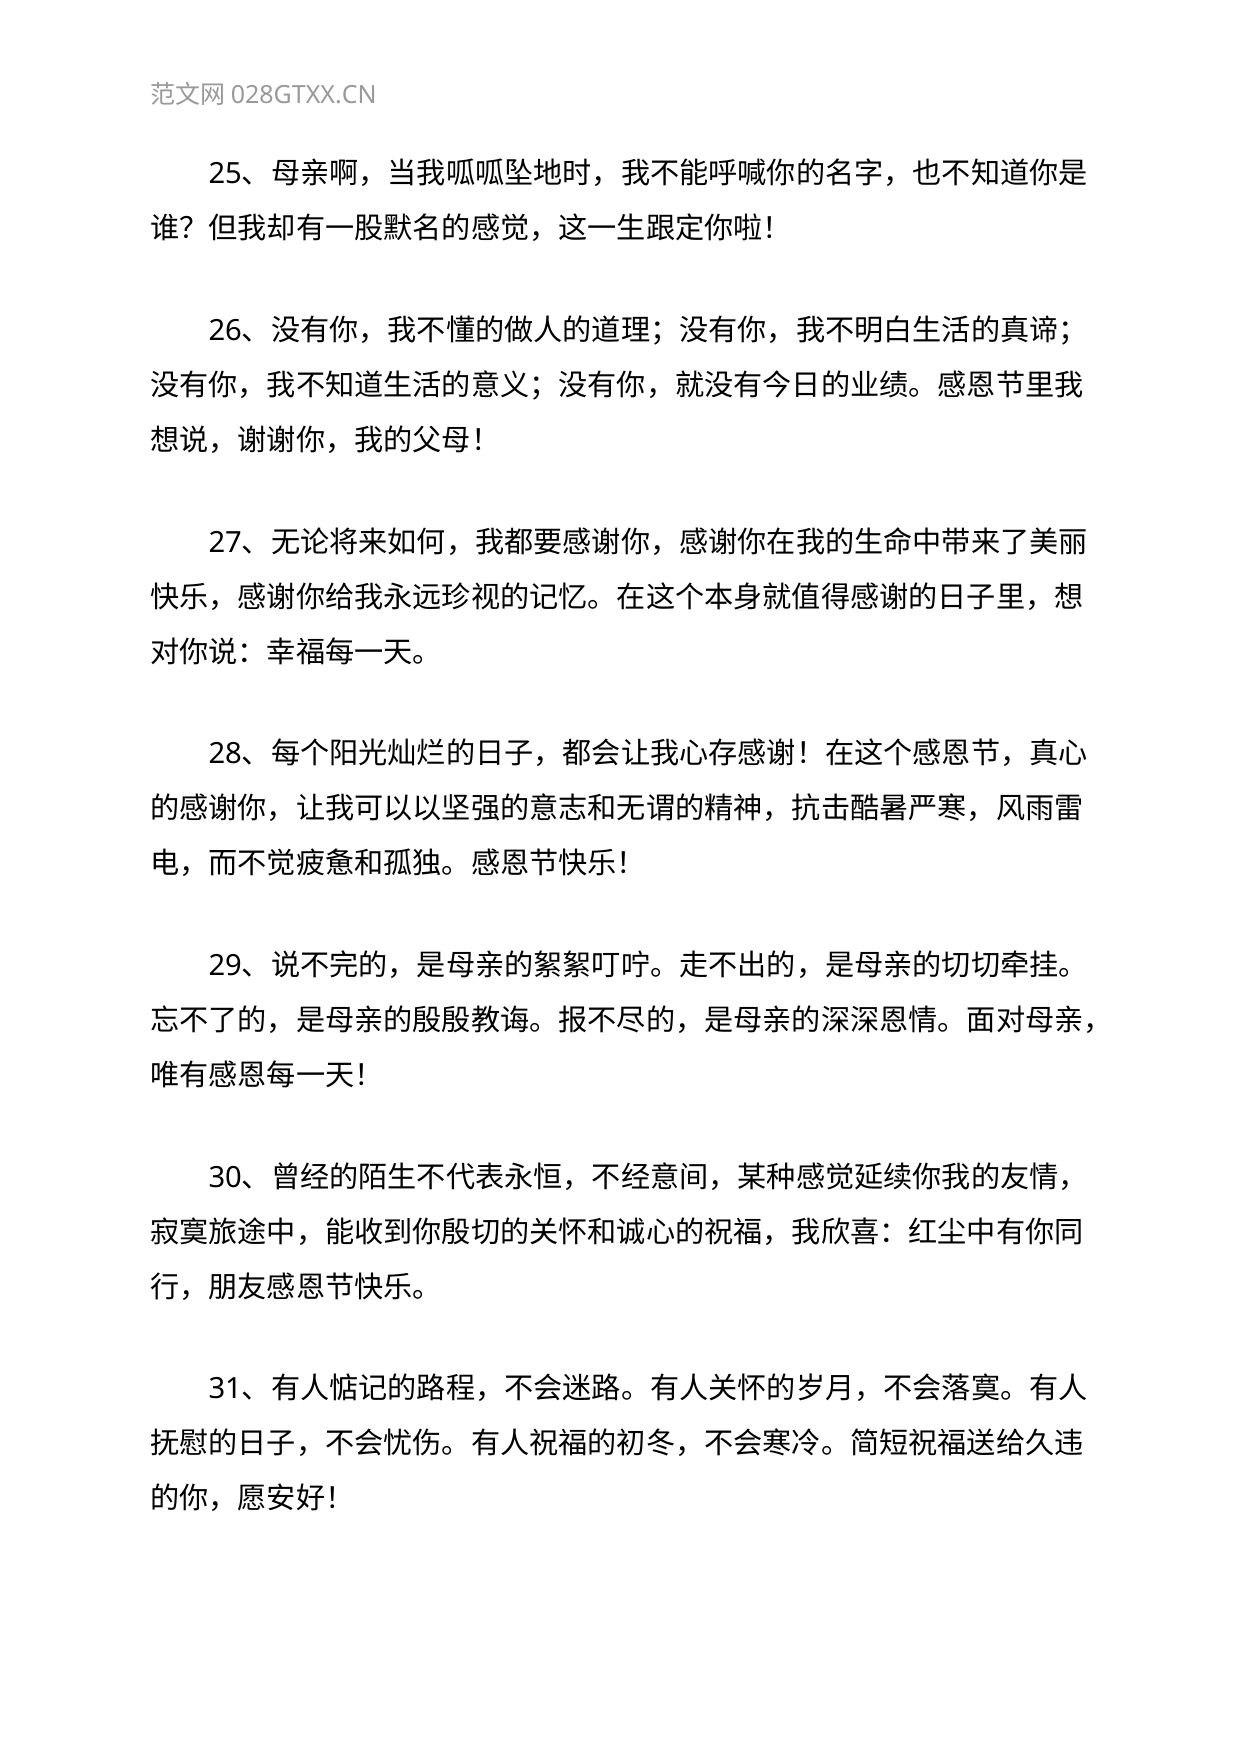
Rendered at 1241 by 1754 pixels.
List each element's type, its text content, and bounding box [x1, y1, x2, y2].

text 28、每个阳光灿烂的日子，都会让我心存感谢！在这个感恩节，真心的感谢你，让我可以以坚强的意志和无谓的精神，抗击酷暑严寒，风雨雷电，而不觉疲惫和孤独。感恩节快乐！ [150, 730, 1090, 882]
text 30、曾经的陌生不代表永恒，不经意间，某种感觉延续你我的友情，寂寞旅途中，能收到你殷切的关怀和诚心的祝福，我欣喜：红尘中有你同行，朋友感恩节快乐。 [150, 1153, 1090, 1306]
text 29、说不完的，是母亲的絮絮叮咛。走不出的，是母亲的切切牵挂。忘不了的，是母亲的殷殷教诲。报不尽的，是母亲的深深恩情。面对母亲，唯有感恩每一天！ [150, 942, 1090, 1094]
text 26、没有你，我不懂的做人的道理；没有你，我不明白生活的真谛；没有你，我不知道生活的意义；没有你，就没有今日的业绩。感恩节里我想说，谢谢你，我的父母！ [150, 307, 1090, 459]
text 31、有人惦记的路程，不会迷路。有人关怀的岁月，不会落寞。有人抚慰的日子，不会忧伤。有人祝福的初冬，不会寒冷。简短祝福送给久违的你，愿安好！ [150, 1365, 1090, 1517]
text 27、无论将来如何，我都要感谢你，感谢你在我的生命中带来了美丽快乐，感谢你给我永远珍视的记忆。在这个本身就值得感谢的日子里，想对你说：幸福每一天。 [150, 518, 1090, 671]
text 25、母亲啊，当我呱呱坠地时，我不能呼喊你的名字，也不知道你是谁？但我却有一股默名的感觉，这一生跟定你啦！ [150, 150, 1090, 247]
